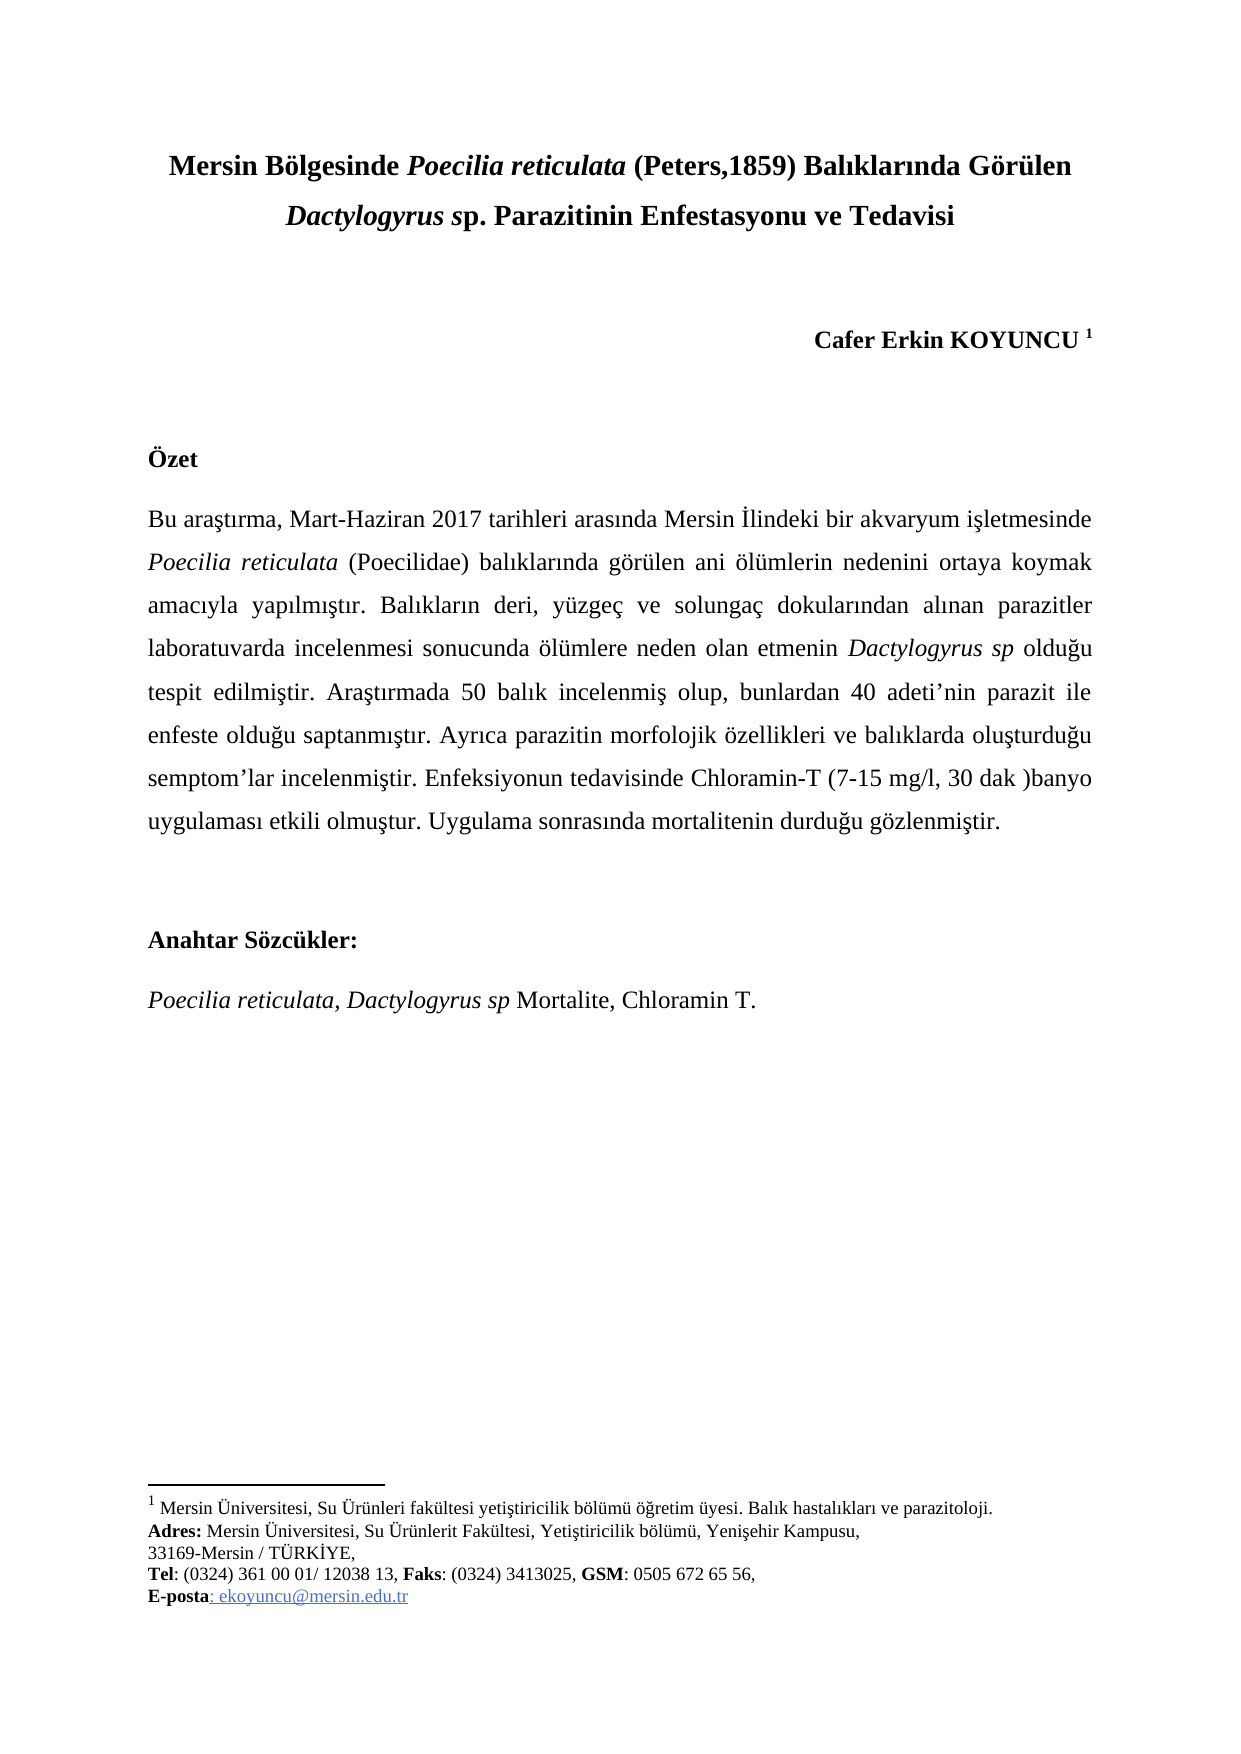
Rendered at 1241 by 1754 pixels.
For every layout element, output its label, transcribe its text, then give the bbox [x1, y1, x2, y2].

text Mersin Bölgesinde Poecilia reticulata (Peters,1859) Balıklarında Görülen Dactylogyrus sp. Parazitinin Enfestasyonu ve Tedavisi [148, 148, 1093, 231]
text Bu araştırma, Mart-Haziran 2017 tarihleri arasında Mersin İlindeki bir akvaryum işletmesinde Poecilia reticulata (Poecilidae) balıklarında görülen ani ölümlerin nedenini ortaya koymak amacıyla yapılmıştır. Balıkların deri, yüzgeç ve solungaç dokularından alınan parazitler laboratuvarda incelenmesi sonucunda ölümlere neden olan etmenin Dactylogyrus sp olduğu tespit edilmiştir. Araştırmada 50 balık incelenmiş olup, bunlardan 40 adeti’nin parazit ile enfeste olduğu saptanmıştır. Ayrıca parazitin morfolojik özellikleri ve balıklarda oluşturduğu semptom’lar incelenmiştir. Enfeksiyonun tedavisinde Chloramin-T (7-15 mg/l, 30 dak )banyo uygulaması etkili olmuştur. Uygulama sonrasında mortalitenin durduğu gözlenmiştir. [148, 504, 1093, 835]
text Poecilia reticulata, Dactylogyrus sp Mortalite, Chloramin T. [148, 985, 1093, 1014]
text Özet [148, 444, 1093, 473]
text Cafer Erkin KOYUNCU [148, 325, 1093, 353]
text Anahtar Sözcükler: [148, 926, 1093, 954]
